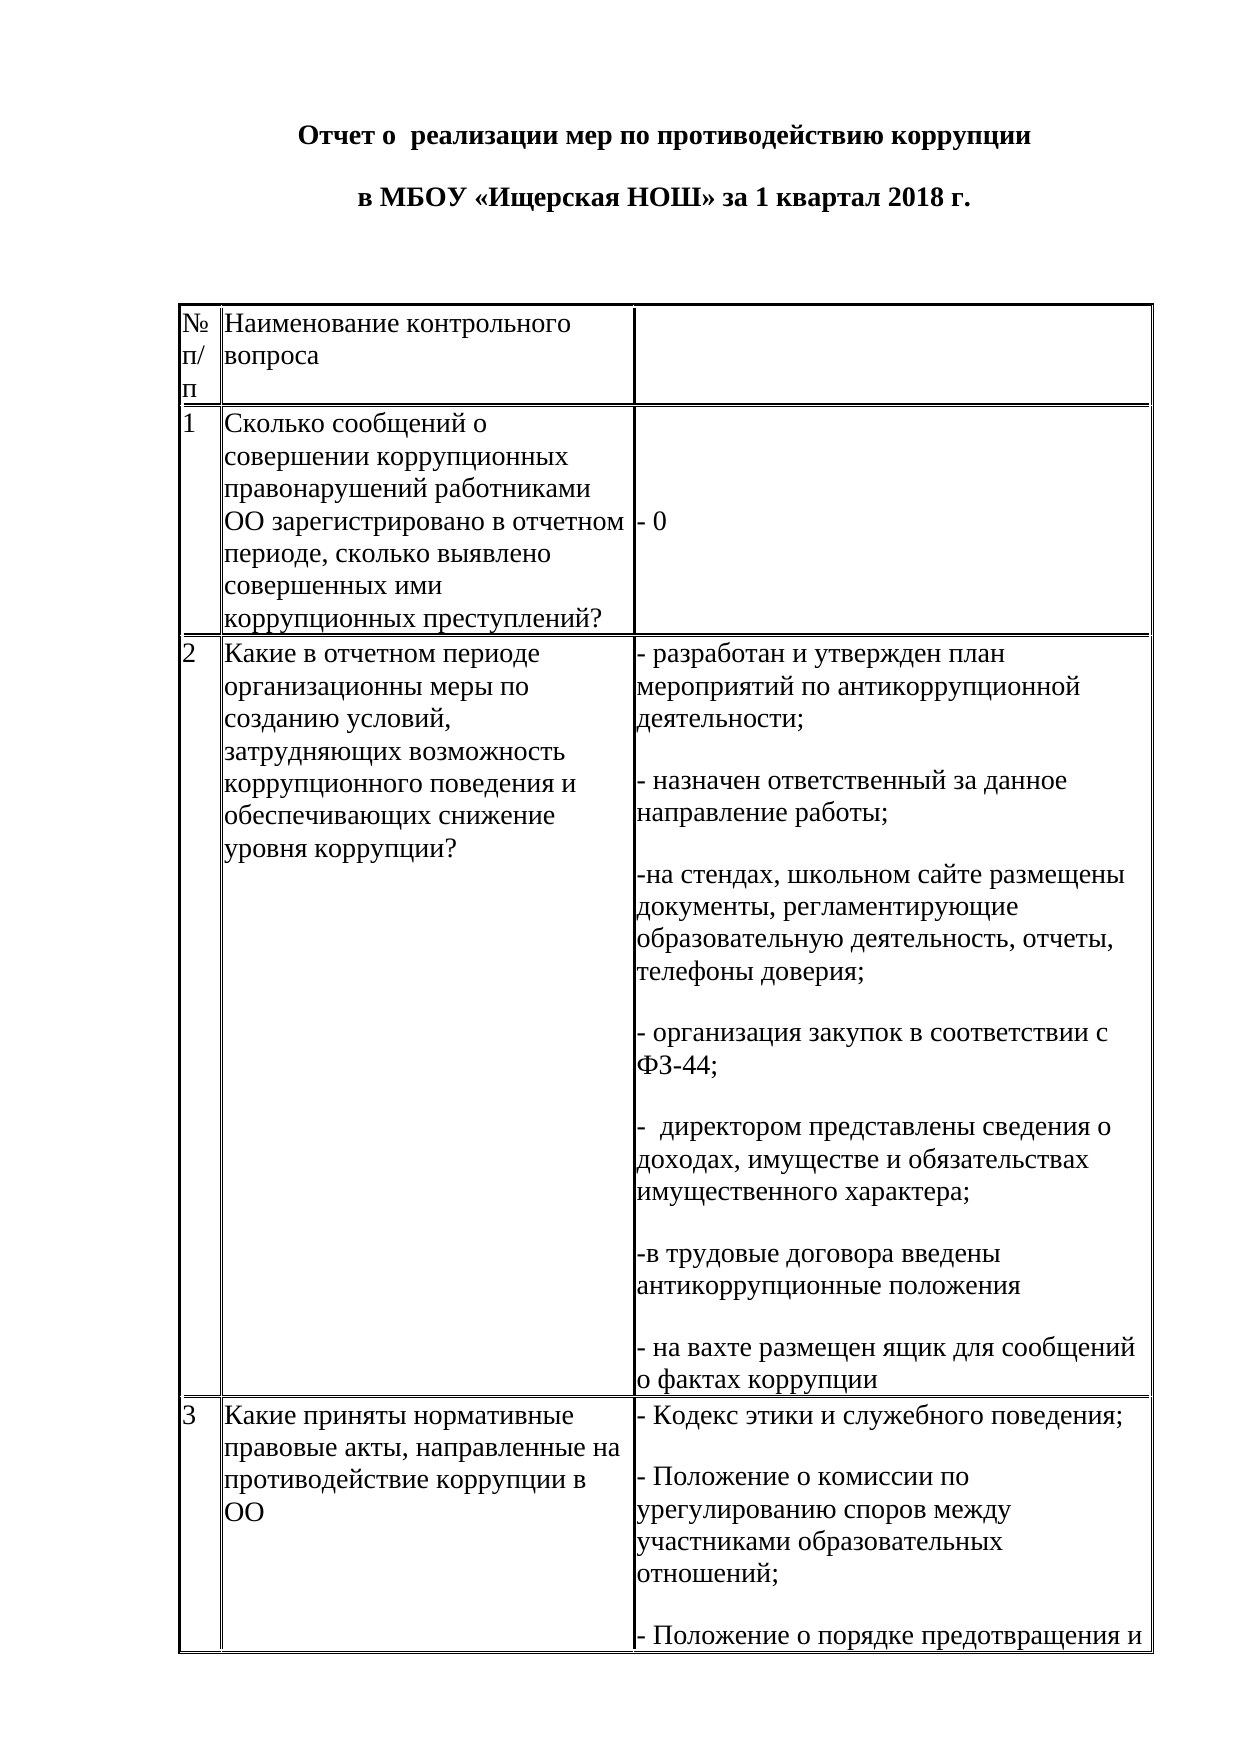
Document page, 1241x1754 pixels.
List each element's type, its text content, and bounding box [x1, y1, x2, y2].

table_header Наименование контрольного вопроса [222, 305, 634, 403]
table_cell 3 [181, 1395, 222, 1651]
table_cell - разработан и утвержден план мероприятий по антикоррупционной деятельности; - назначен ответственный за данное направление работы; -на стендах, школьном сайте размещены документы, регламентирующие образовательную деятельность, отчеты, телефоны доверия; - организация закупок в соответствии с ФЗ-44; - директором представлены сведения о доходах, имуществе и обязательствах имущественного характера; -в трудовые договора введены антикоррупционные положения - на вахте размещен ящик для сообщений о фактах коррупции [636, 633, 1151, 1394]
table_header № п/п [181, 306, 222, 403]
table_cell 1 [181, 403, 220, 633]
table_cell Какие в отчетном периоде организационны меры по созданию условий, затрудняющих возможность коррупционного поведения и обеспечивающих снижение уровня коррупции? [223, 637, 633, 1394]
table_header [634, 306, 1151, 403]
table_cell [222, 1398, 634, 1651]
text Отчет о реализации мер по противодействию коррупции [177, 118, 1152, 151]
table_cell Сколько сообщений о совершении коррупционных правонарушений работниками ОО зарегистрировано в отчетном периоде, сколько выявлено совершенных ими коррупционных преступлений? [223, 407, 633, 633]
table_cell - 0 [636, 403, 1151, 633]
table_cell 2 [181, 633, 220, 1394]
text в МБОУ «Ищерская НОШ» за 1 квартал 2018 г. [177, 180, 1152, 212]
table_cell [634, 1395, 1151, 1651]
